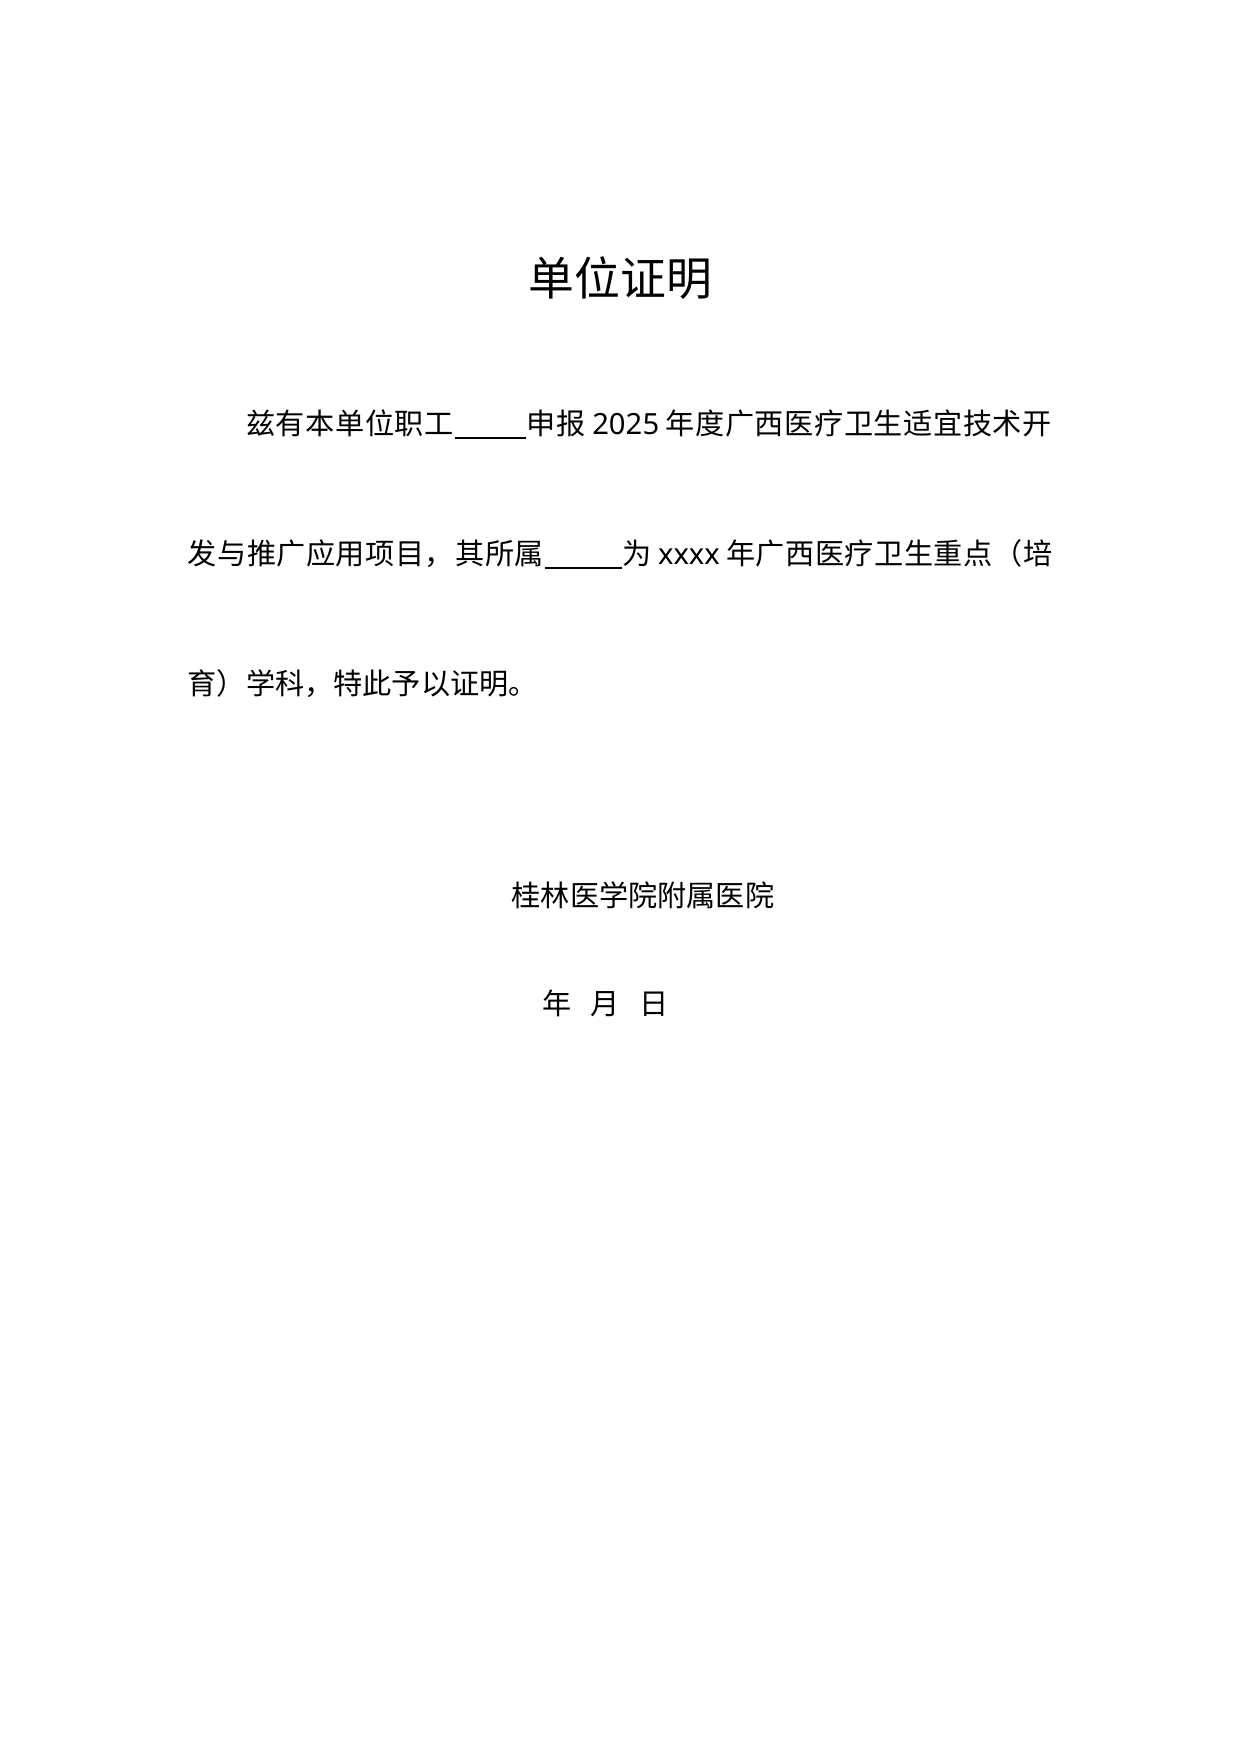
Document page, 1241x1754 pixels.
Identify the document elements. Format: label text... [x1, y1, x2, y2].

text 兹有本单位职工 申报2025年度广西医疗卫生适宜技术开发与推广应用项目，其所属 为xxxx年广西医疗卫生重点（培育）学科，特此予以证明。 [187, 389, 1053, 714]
text 年 月 日 [187, 969, 1053, 1034]
text 单位证明 [187, 227, 1053, 324]
text 桂林医学院附属医院 [187, 861, 1053, 926]
